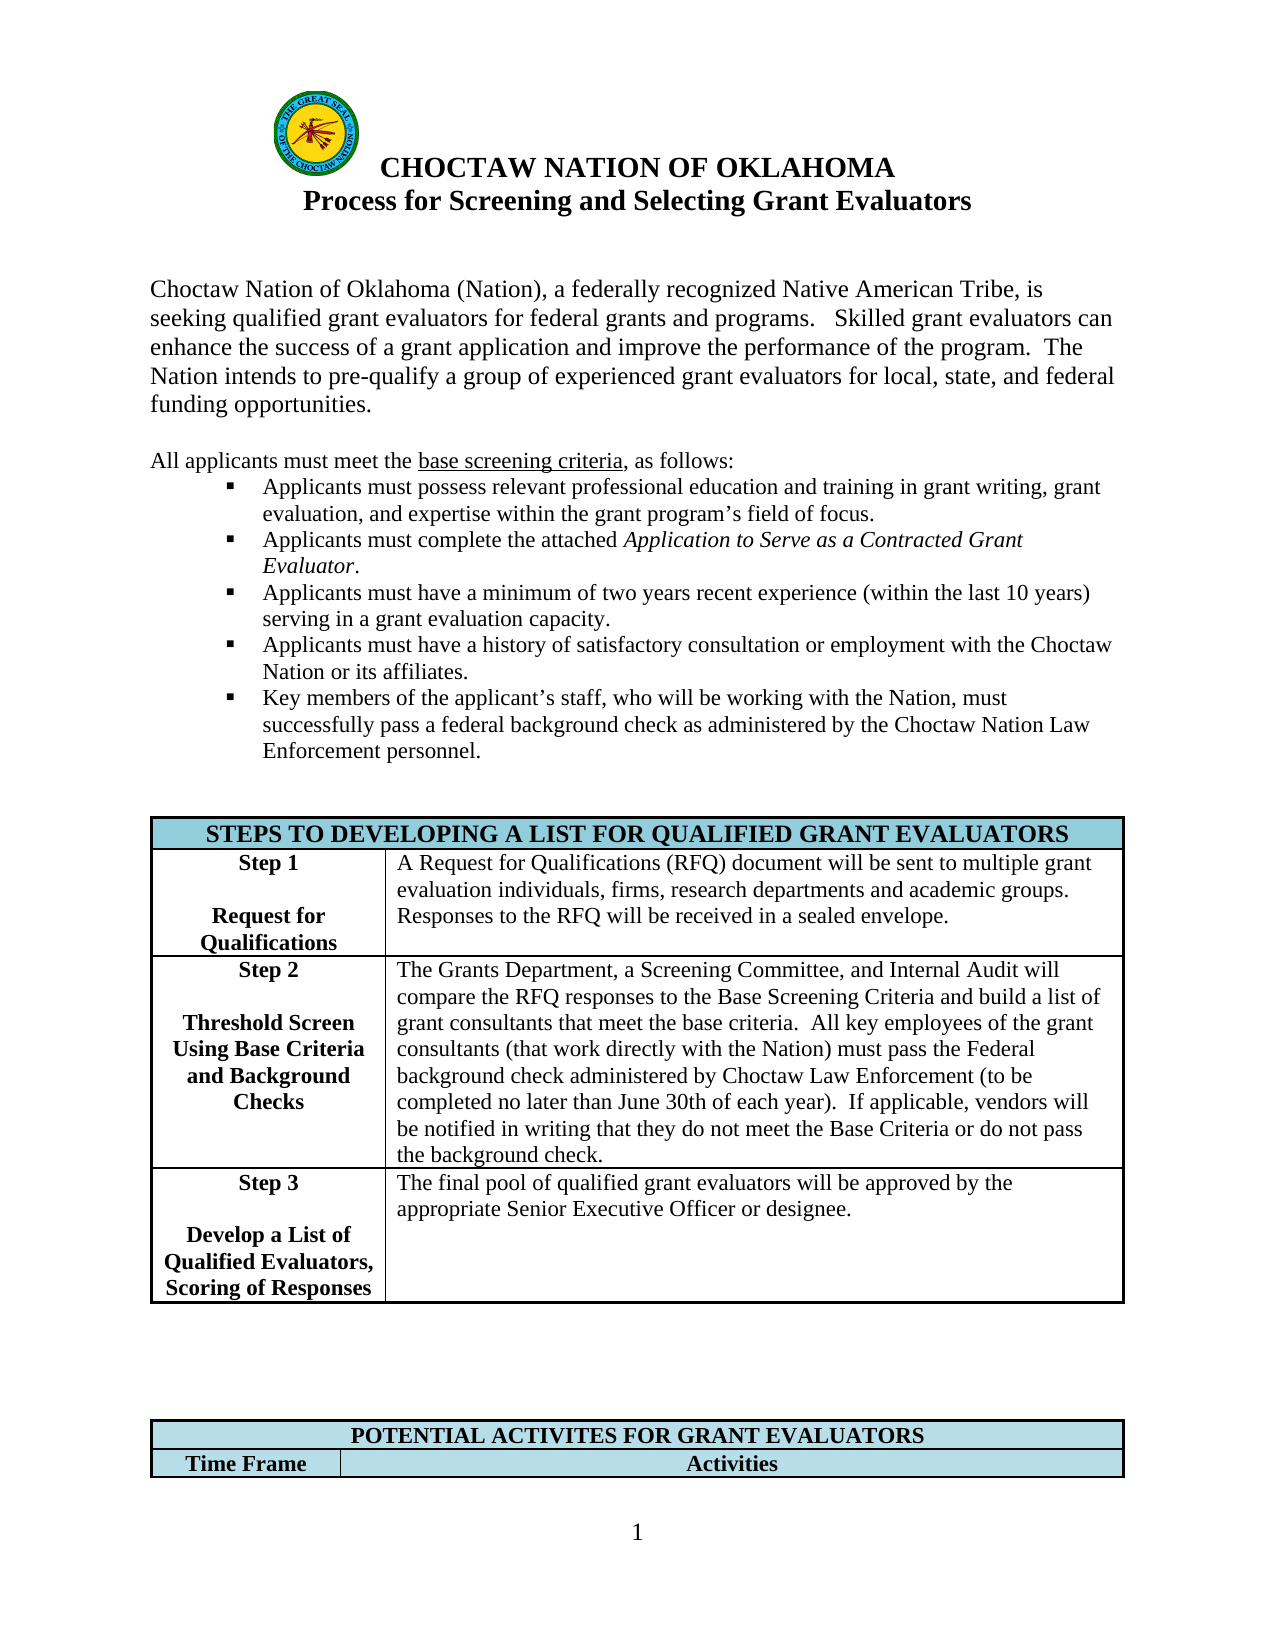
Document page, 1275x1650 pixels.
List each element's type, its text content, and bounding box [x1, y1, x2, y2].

table_cell Internal Audit will compare the RFQ responses to the Base Screening Criteria and build a list of grant consultants that meet the base criteria. All key employees of the grant consultants (that work directly with the Nation) must pass the Federal background check administered by Choctaw Law Enforcement (to be completed no later than June 30th of each year). If applicable, vendors will be notified in writing that they do not meet the Base Criteria or do not pass the background check. [386, 957, 1122, 1167]
table_cell A Request for Qualifications (RFQ) document will be sent to multiple grant evaluation individuals, firms, research departments and academic groups. Responses to the RFQ will be received in a sealed envelope. [386, 850, 1122, 955]
table_cell Time Frame [153, 1450, 340, 1476]
list Applicants must have a minimum of two years recent experience (within the last years) serving in a grant evaluation capacity. [225, 579, 1125, 632]
text for Screening and Selecting Grant Evaluators [150, 183, 1125, 217]
table_cell The final pool of qualified grant evaluators will be approved by the appropriate Senior Executive Officer or designee. [386, 1169, 1122, 1301]
table_cell Step 1 Request for Qualifications [153, 850, 385, 955]
text Choctaw Nation of Oklahoma (Nation), a federal recognized Native American Tribe, is seeking qualified grant evaluators for federal grants and programs. Skilled grant evaluators can enhance the success of a grant application and improve the performance of the program. The Nation intends to pre-qualify a group of experienced grant evaluators local, state, and federal funding opportunities. [150, 274, 1125, 418]
list All applicants must meet the base screening criteria, as follows: [150, 447, 1125, 473]
table_header STEPS TO DEVELOPING A LIST FOR QUALIFIED GRANT EVALUATORS [153, 819, 1122, 848]
text CHOCTAW NATION OF OKLAHOMA [150, 150, 1125, 183]
list Applicants must have a history of satisfactory consultation or employment with the Choctaw Nation or its affiliates. [225, 632, 1125, 684]
table_cell Step 2 Threshold Screen Using Base Criteria and Background Checks [153, 957, 385, 1167]
list Applicants must possess relevant professional education and training in grant writing [225, 473, 1125, 526]
table_cell Step 3 Develop a List of Qualified Evaluators, Scoring of Responses [153, 1169, 385, 1301]
picture [273, 91, 359, 176]
table_cell Activities [341, 1450, 1122, 1476]
table_header POTENTIAL ACTIVITES FOR GRANT EVALUATORS [153, 1422, 1122, 1448]
list Key members of the applicant’s staff, who will be working with the Nation, must successfully pass a federal background check as administered by the Choctaw Nation Law Enforcement personnel. [225, 684, 1125, 763]
list Applicants must complete the attached Application to Serve as a Contracted Grant Evaluator. [225, 526, 1125, 579]
